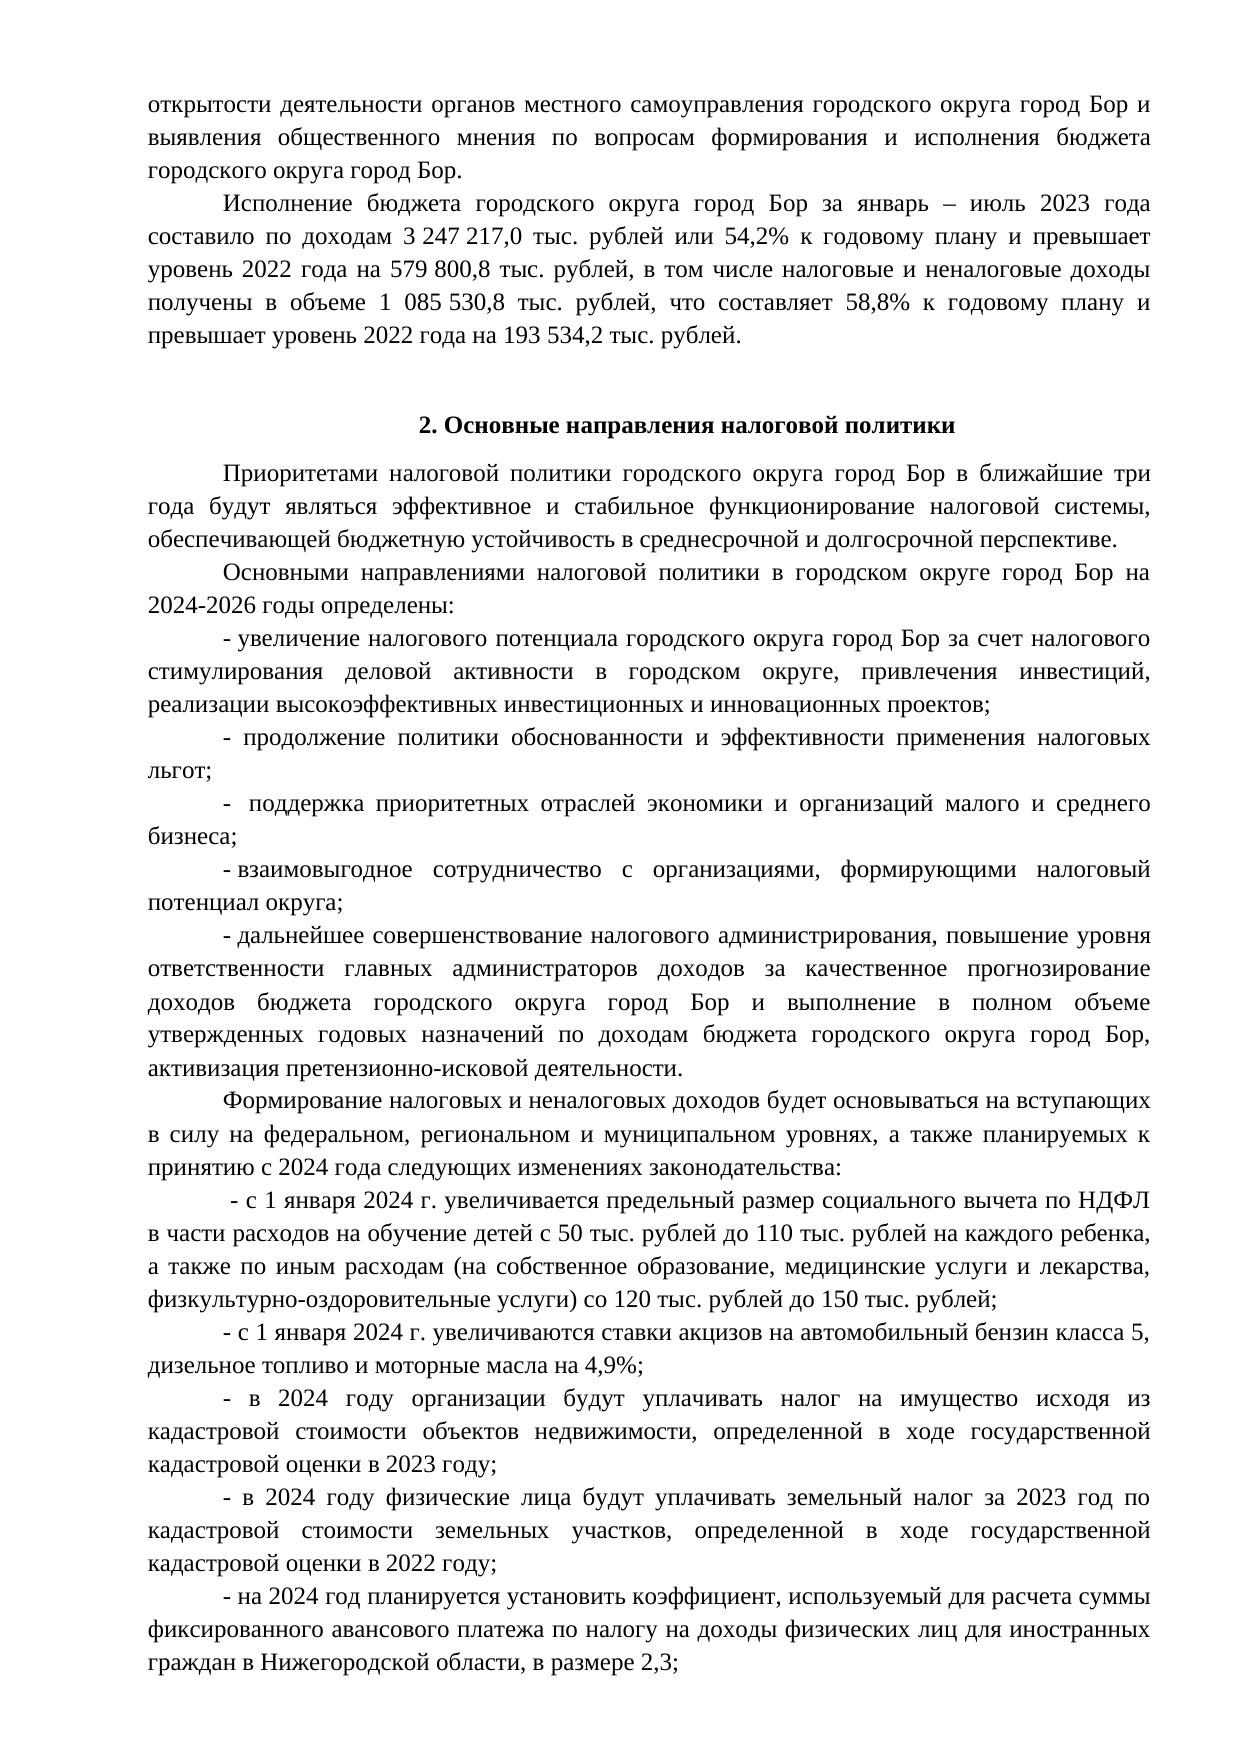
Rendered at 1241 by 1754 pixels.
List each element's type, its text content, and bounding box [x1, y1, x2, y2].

text - в 2024 году организации будут уплачивать налог на имущество исходя из кадастровой стоимости объектов недвижимости, определенной в ходе государственной кадастровой оценки в 2023 году; [148, 1383, 1152, 1478]
text - на 2024 год планируется установить коэффициент, используемый для расчета суммы фиксированного авансового платежа по налогу на доходы физических лиц для иностранных граждан в Нижегородской области, в размере 2,3; [148, 1581, 1152, 1676]
text Исполнение бюджета городского округа город Бор за январь – июль 2023 года составило по доходам 3 247 217,0 тыс. рублей или 54,2% к годовому плану и превышает уровень 2022 года на 579 800,8 тыс. рублей, в том числе налоговые и неналоговые доходы получены в объеме 1 085 530,8 тыс. рублей, что составляет 58,8% к годовому плану и превышает уровень 2022 года на 193 534,2 тыс. рублей. [148, 188, 1152, 348]
text Основными направлениями налоговой политики в городском округе город Бор на 2024-2026 годы определены: [148, 557, 1152, 619]
text 2. Основные направления налоговой политики [148, 410, 1152, 439]
text - поддержка приоритетных отраслей экономики и организаций малого и среднего бизнеса; [148, 788, 1152, 850]
text - взаимовыгодное сотрудничество с организациями, формирующими налоговый потенциал округа; [148, 854, 1152, 916]
text - увеличение налогового потенциала городского округа город Бор за счет налогового стимулирования деловой активности в городском округе, привлечения инвестиций, реализации высокоэффективных инвестиционных и инновационных проектов; [148, 623, 1152, 718]
text - дальнейшее совершенствование налогового администрирования, повышение уровня ответственности главных администраторов доходов за качественное прогнозирование доходов бюджета городского округа город Бор и выполнение в полном объеме утвержденных годовых назначений по доходам бюджета городского округа город Бор, активизация претензионно-исковой деятельности. [148, 921, 1152, 1081]
text Формирование налоговых и неналоговых доходов будет основываться на вступающих в силу на федеральном, региональном и муниципальном уровнях, а также планируемых к принятию с 2024 года следующих изменениях законодательства: [148, 1086, 1152, 1180]
text - в 2024 году физические лица будут уплачивать земельный налог за 2023 год по кадастровой стоимости земельных участков, определенной в ходе государственной кадастровой оценки в 2022 году; [148, 1482, 1152, 1577]
text Приоритетами налоговой политики городского округа город Бор в ближайшие три года будут являться эффективное и стабильное функционирование налоговой системы, обеспечивающей бюджетную устойчивость в среднесрочной и долгосрочной перспективе. [148, 458, 1152, 553]
text - с 1 января 2024 г. увеличивается предельный размер социального вычета по НДФЛ в части расходов на обучение детей с 50 тыс. рублей до 110 тыс. рублей на каждого ребенка, а также по иным расходам (на собственное образование, медицинские услуги и лекарства, физкультурно-оздоровительные услуги) со 120 тыс. рублей до 150 тыс. рублей; [148, 1185, 1152, 1312]
text - с 1 января 2024 г. увеличиваются ставки акцизов на автомобильный бензин класса 5, дизельное топливо и моторные масла на 4,9%; [148, 1317, 1152, 1378]
text - продолжение политики обоснованности и эффективности применения налоговых льгот; [148, 722, 1152, 784]
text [148, 89, 1152, 183]
